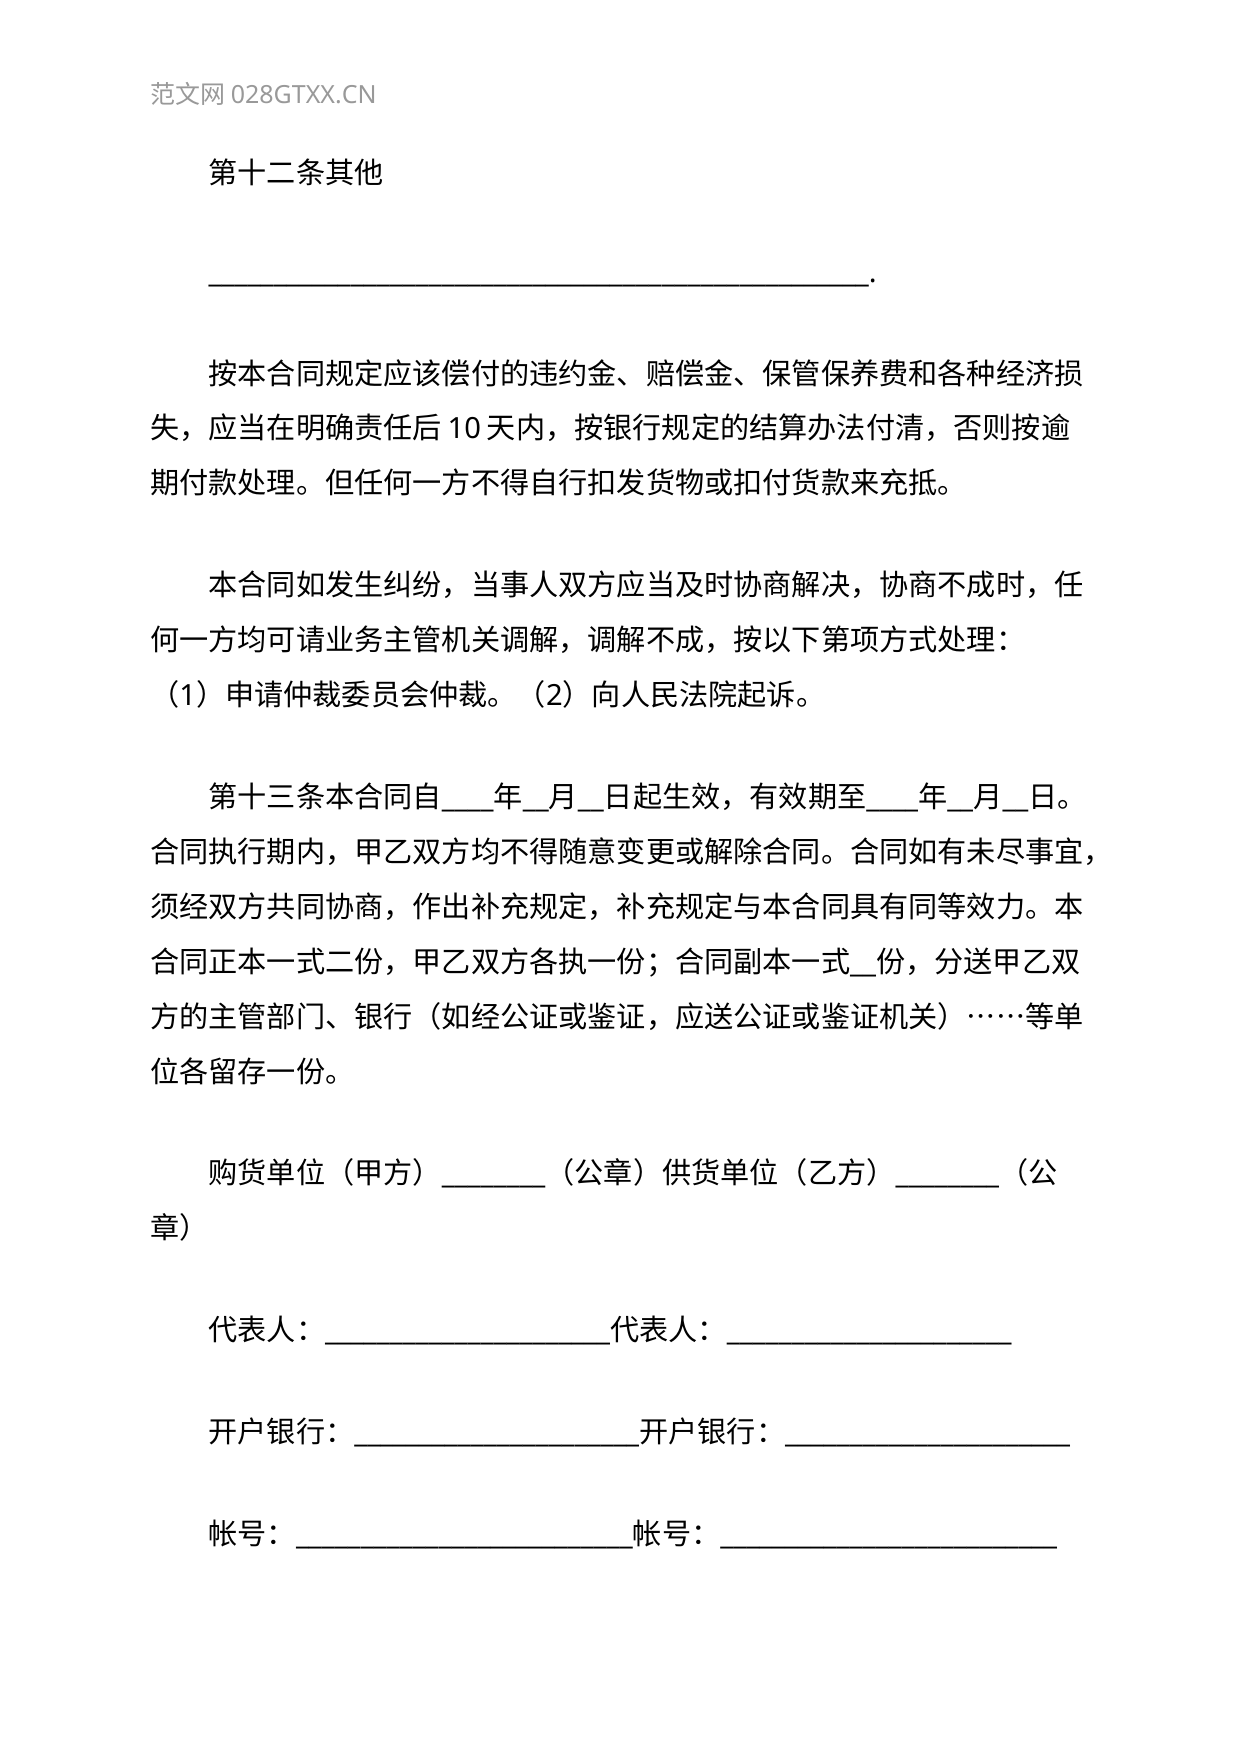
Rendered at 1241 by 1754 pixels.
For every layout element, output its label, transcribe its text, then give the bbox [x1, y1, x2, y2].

text 本合同如发生纠纷，当事人双方应当及时协商解决，协商不成时，任何一方均可请业务主管机关调解，调解不成，按以下第项方式处理：（1）申请仲裁委员会仲裁。（2）向人民法院起诉。 [150, 562, 1090, 714]
text ___________________________________________________. [150, 252, 1090, 291]
text 第十二条其他 [150, 150, 1090, 192]
text 按本合同规定应该偿付的违约金、赔偿金、保管保养费和各种经济损失，应当在明确责任后10天内，按银行规定的结算办法付清，否则按逾期付款处理。但任何一方不得自行扣发货物或扣付货款来充抵。 [150, 350, 1090, 502]
text 购货单位（甲方）________（公章）供货单位（乙方）________（公章） [150, 1150, 1090, 1247]
text 代表人：______________________代表人：______________________ [150, 1307, 1090, 1349]
text 开户银行：______________________开户银行：______________________ [150, 1409, 1090, 1451]
text 第十三条本合同自____年__月__日起生效，有效期至____年__月__日。合同执行期内，甲乙双方均不得随意变更或解除合同。合同如有未尽事宜，须经双方共同协商，作出补充规定，补充规定与本合同具有同等效力。本合同正本一式二份，甲乙双方各执一份；合同副本一式__份，分送甲乙双方的主管部门、银行（如经公证或鉴证，应送公证或鉴证机关）……等单位各留存一份。 [150, 774, 1090, 1091]
text 帐号：__________________________帐号：__________________________ [150, 1511, 1090, 1553]
